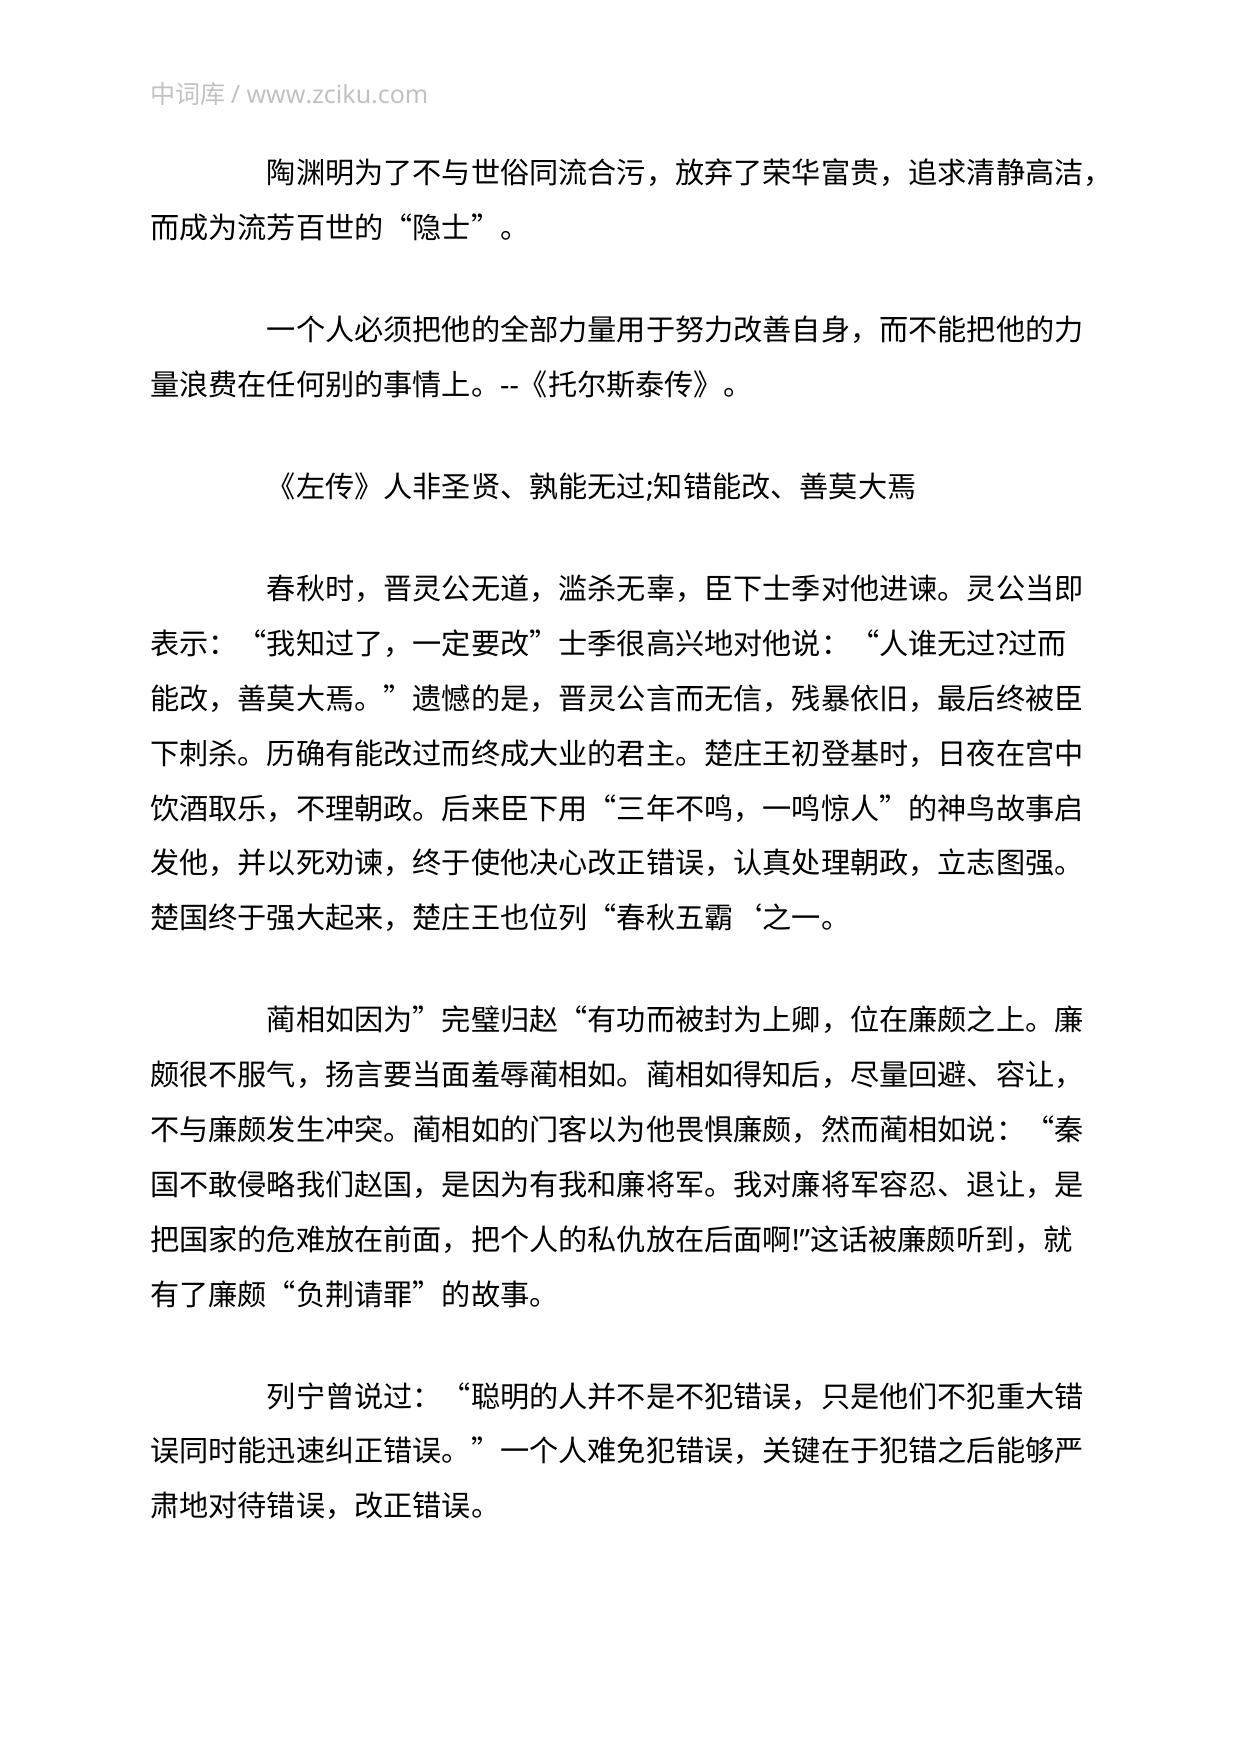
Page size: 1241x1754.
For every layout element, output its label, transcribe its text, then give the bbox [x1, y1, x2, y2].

text 《左传》人非圣贤、孰能无过;知错能改、善莫大焉 [150, 463, 1090, 506]
text 春秋时，晋灵公无道，滥杀无辜，臣下士季对他进谏。灵公当即表示：“我知过了，一定要改”士季很高兴地对他说：“人谁无过?过而能改，善莫大焉。”遗憾的是，晋灵公言而无信，残暴依旧，最后终被臣下刺杀。历确有能改过而终成大业的君主。楚庄王初登基时，日夜在宫中饮酒取乐，不理朝政。后来臣下用“三年不鸣，一鸣惊人”的神鸟故事启发他，并以死劝谏，终于使他决心改正错误，认真处理朝政，立志图强。楚国终于强大起来，楚庄王也位列“春秋五霸‘之一。 [150, 566, 1090, 937]
text 陶渊明为了不与世俗同流合污，放弃了荣华富贵，追求清静高洁，而成为流芳百世的“隐士”。 [150, 150, 1090, 247]
text 列宁曾说过：“聪明的人并不是不犯错误，只是他们不犯重大错误同时能迅速纠正错误。”一个人难免犯错误，关键在于犯错之后能够严肃地对待错误，改正错误。 [150, 1373, 1090, 1525]
text 一个人必须把他的全部力量用于努力改善自身，而不能把他的力量浪费在任何别的事情上。--《托尔斯泰传》。 [150, 307, 1090, 404]
text 蔺相如因为”完璧归赵“有功而被封为上卿，位在廉颇之上。廉颇很不服气，扬言要当面羞辱蔺相如。蔺相如得知后，尽量回避、容让，不与廉颇发生冲突。蔺相如的门客以为他畏惧廉颇，然而蔺相如说：“秦国不敢侵略我们赵国，是因为有我和廉将军。我对廉将军容忍、退让，是把国家的危难放在前面，把个人的私仇放在后面啊!”这话被廉颇听到，就有了廉颇“负荆请罪”的故事。 [150, 997, 1090, 1314]
